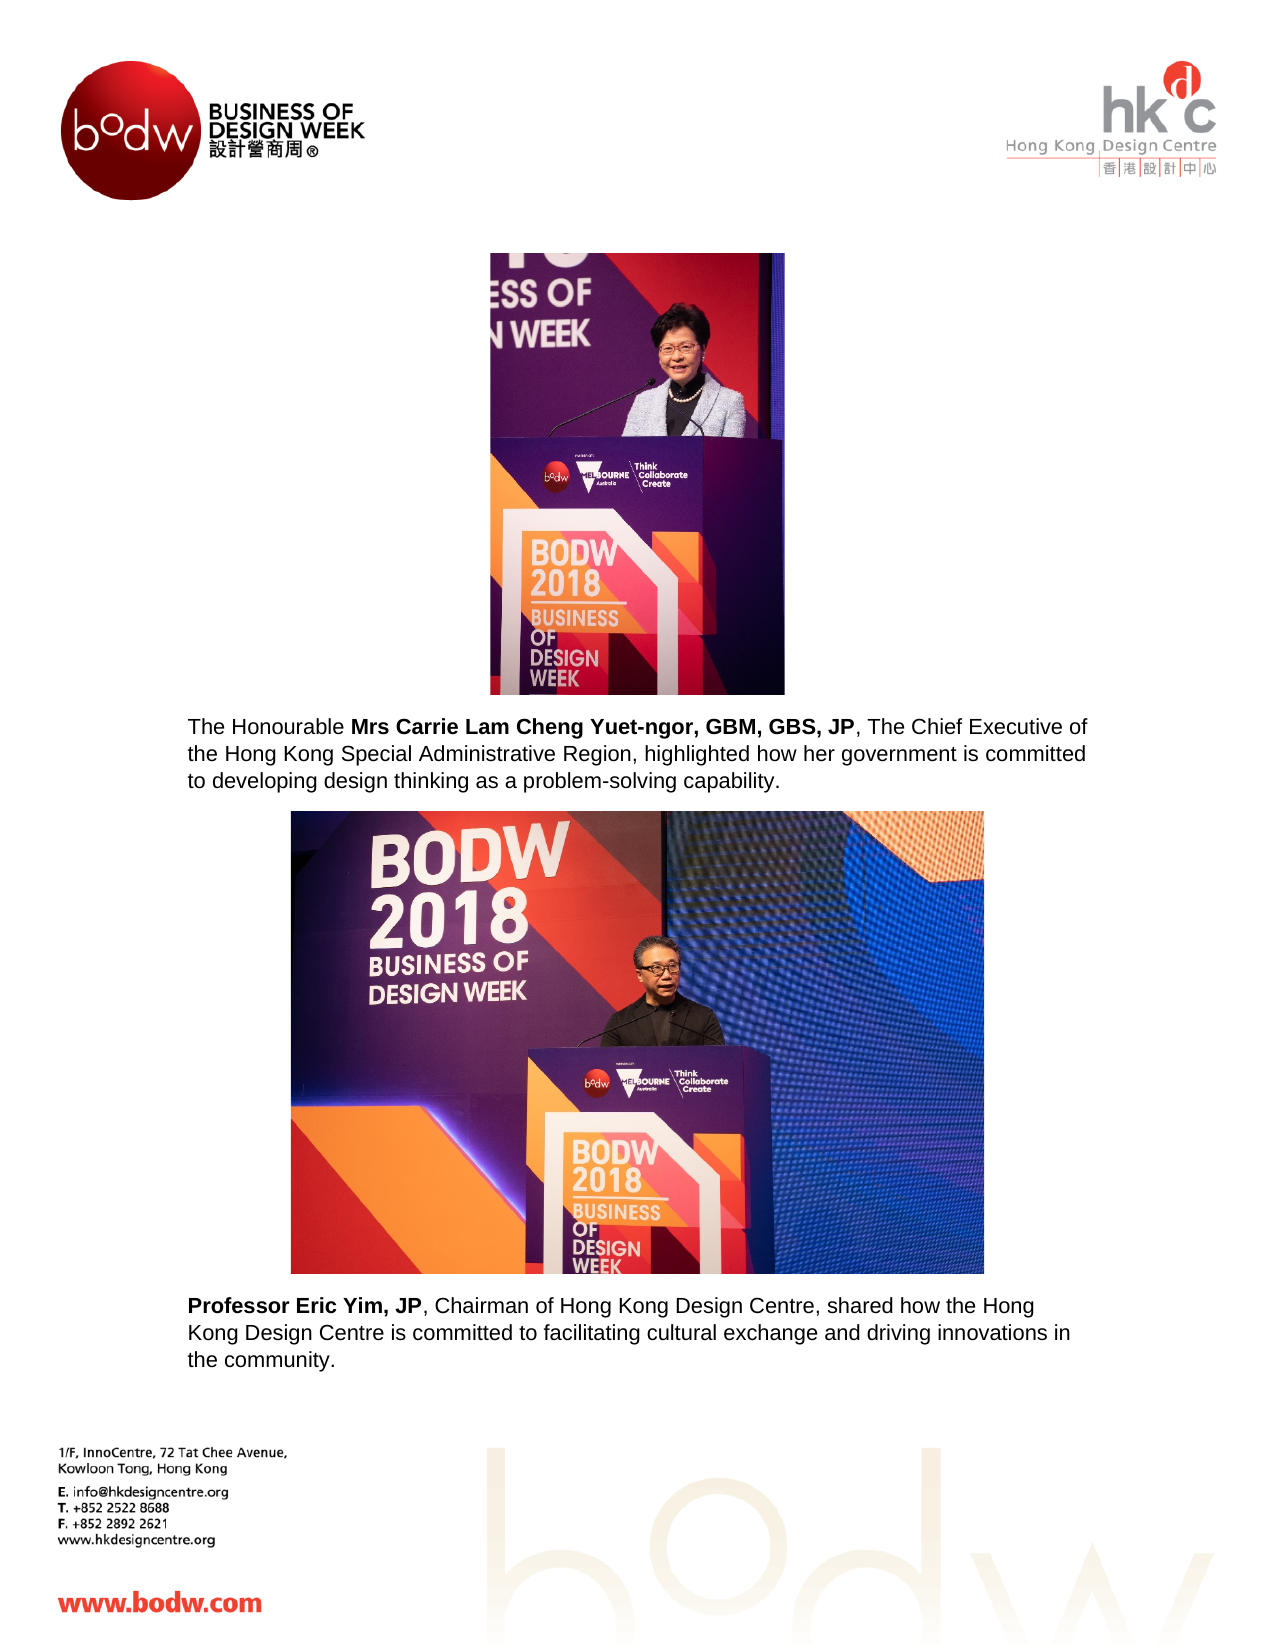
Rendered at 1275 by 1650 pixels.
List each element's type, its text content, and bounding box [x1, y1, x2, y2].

picture [490, 253, 785, 695]
text Professor Eric Yim, JP, Chairman of Hong Kong Design Centre, shared how the Hong Kong Design Centre is committed to facilitating cultural exchange and driving innovations in the community. [187, 1293, 1087, 1372]
picture [1, 0, 1275, 248]
picture [290, 811, 985, 1274]
text The Honourable Mrs Carrie Lam Cheng Yuet-ngor, GBM, GBS, JP, The Chief Executive of the Hong Kong Special Administrative Region, highlighted how her government is committed to developing design thinking as a problem-solving capability. [187, 713, 1087, 793]
picture [0, 1392, 1274, 1649]
